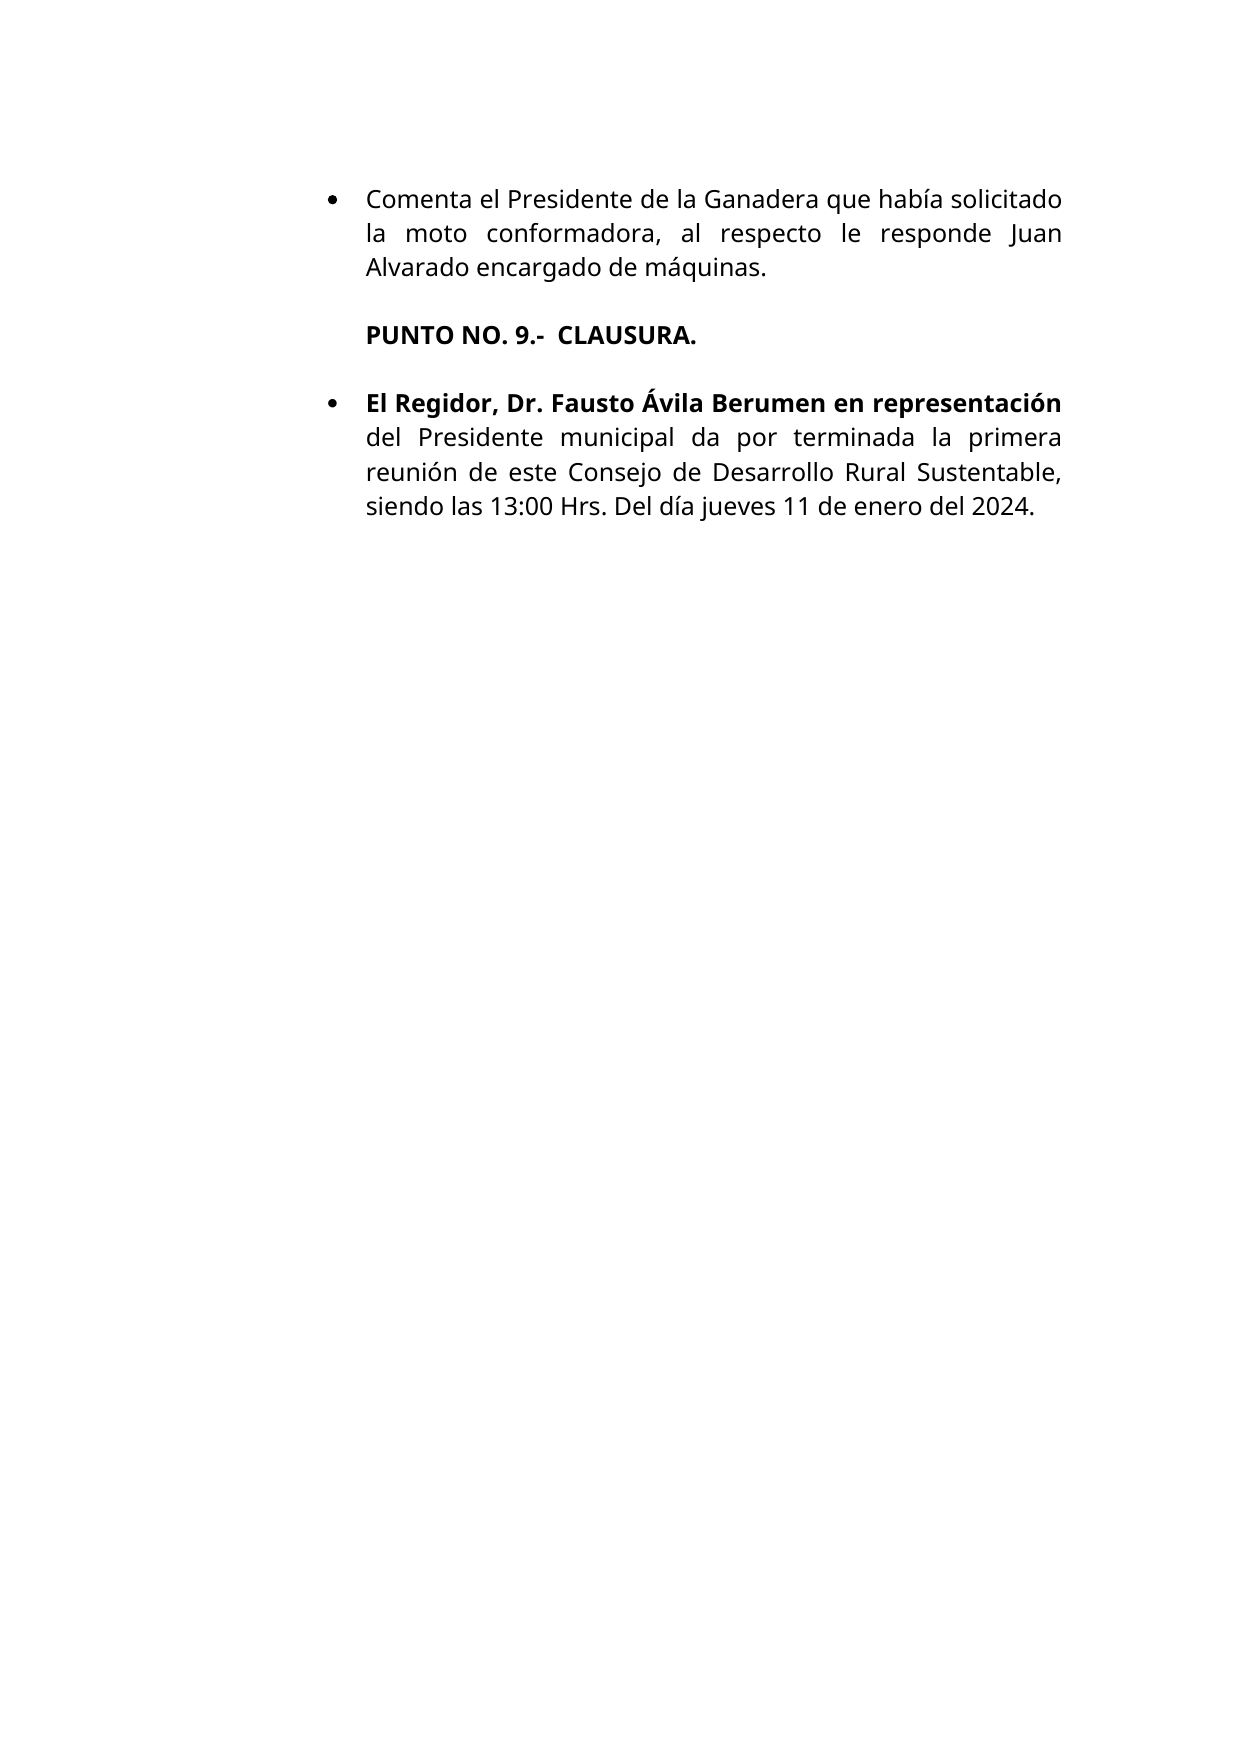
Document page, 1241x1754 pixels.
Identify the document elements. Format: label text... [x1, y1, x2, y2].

list El Regidor, Dr. Fausto Ávila Berumen en representación del Presidente municipal da por terminada la primera reunión de este Consejo de Desarrollo Rural Sustentable, siendo las 13:00 Hrs. Del día jueves 11 de enero del 2024. [328, 386, 1063, 522]
list Comenta el Presidente de la Ganadera que había solicitado la moto conformadora, al respecto le responde Juan Alvarado encargado de máquinas. [328, 182, 1063, 284]
text PUNTO NO. 9.- CLAUSURA. [177, 318, 1063, 352]
